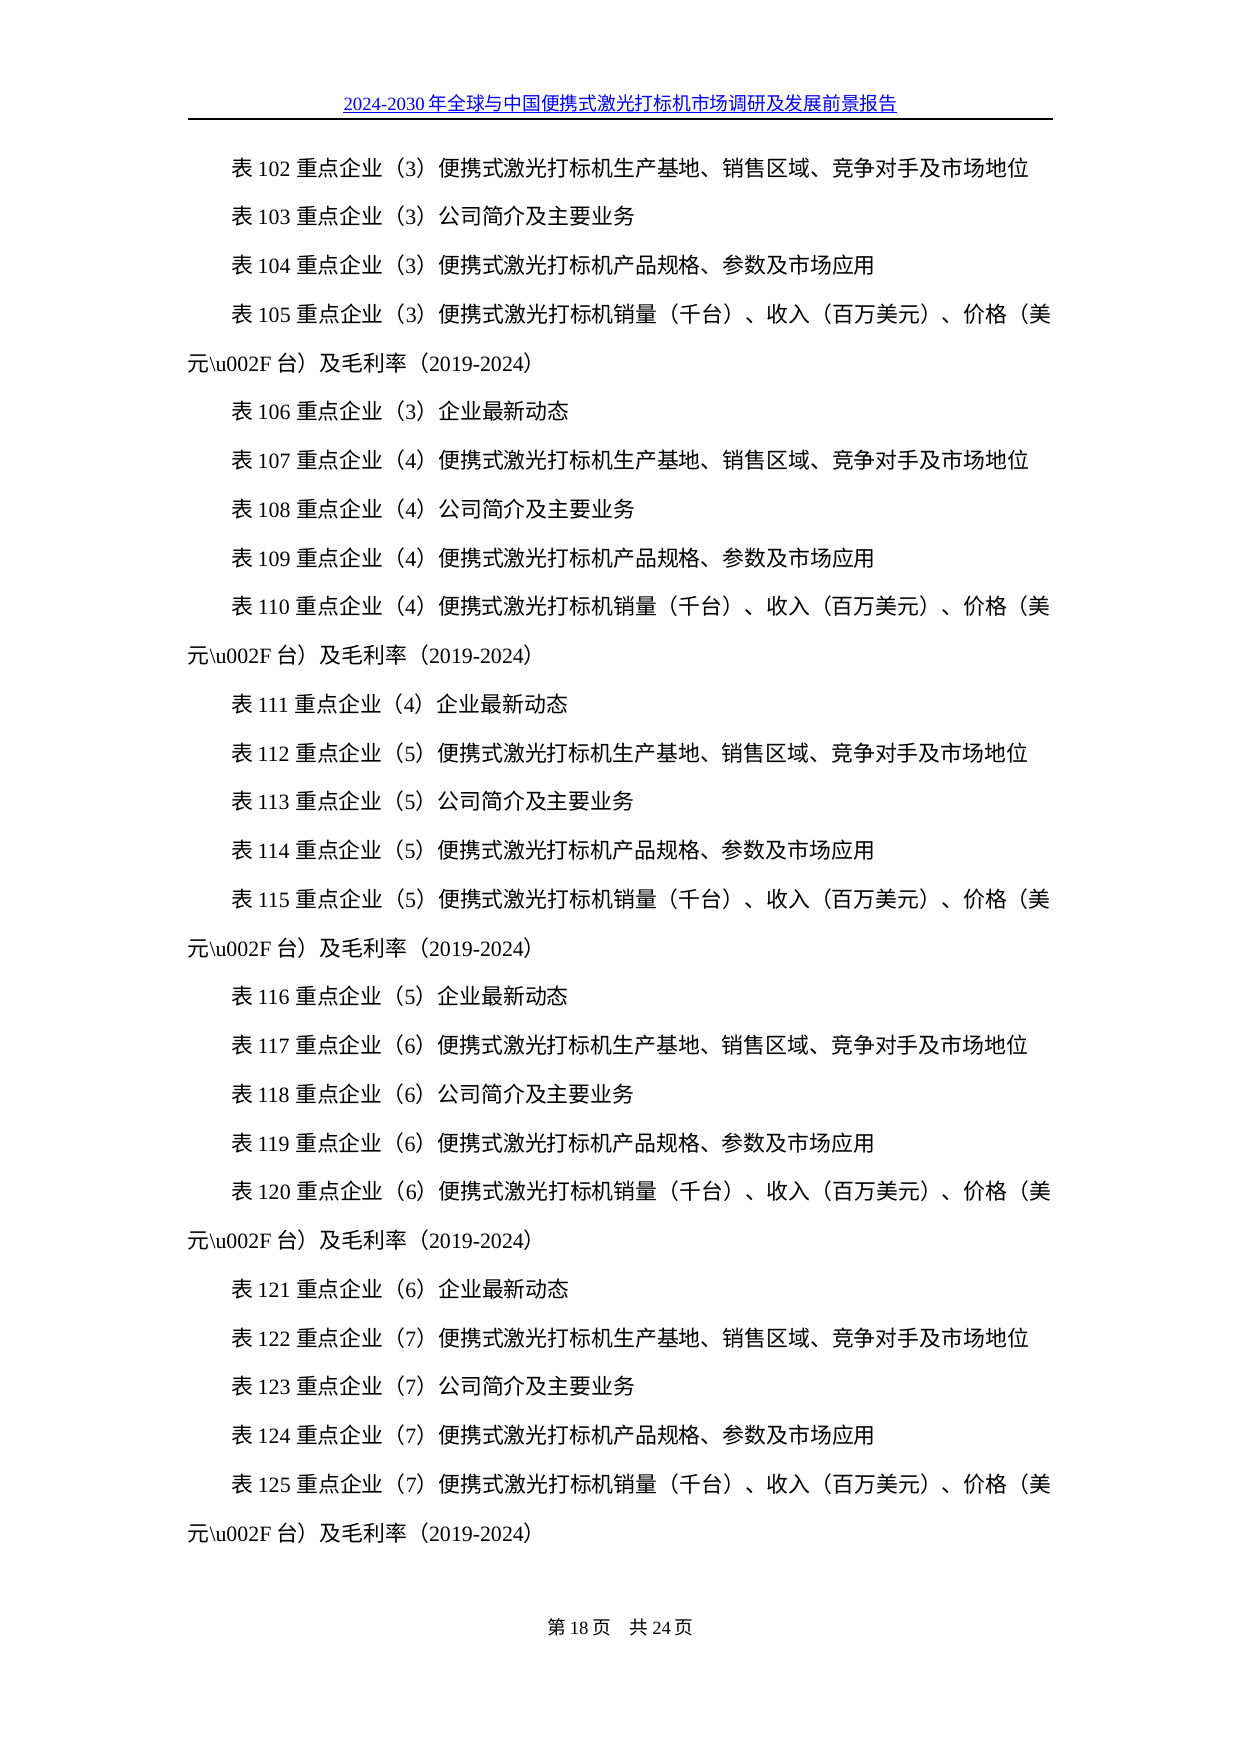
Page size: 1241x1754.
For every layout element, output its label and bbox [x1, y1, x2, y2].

text [187, 150, 1053, 1548]
